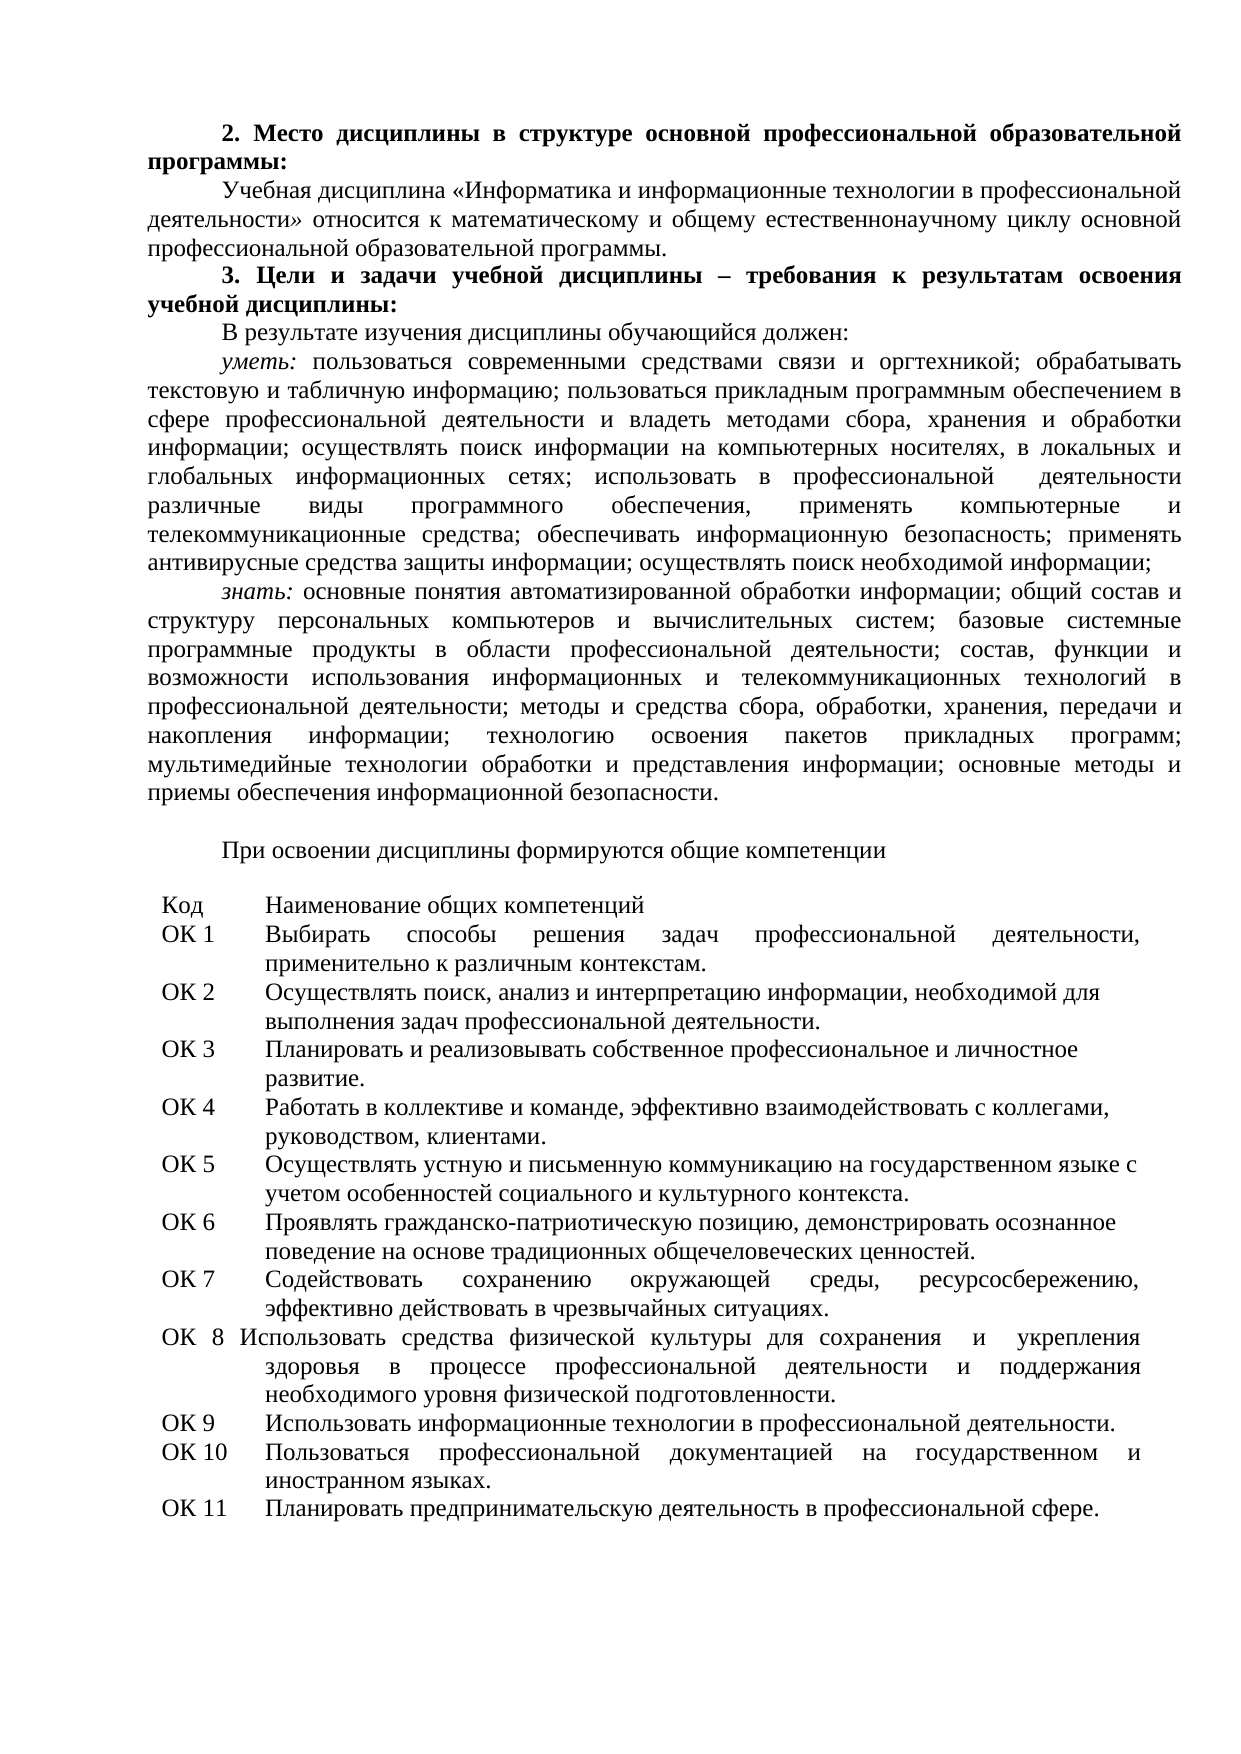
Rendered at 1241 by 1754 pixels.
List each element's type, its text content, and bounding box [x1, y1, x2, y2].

text ОК 5 Осуществлять устную и письменную коммуникацию на государственном языке с учетом особенностей социального и культурного контекста. [161, 1149, 1141, 1207]
text уметь: пользоваться современными средствами связи и оргтехникой; обрабатывать текстовую и табличную информацию; пользоваться прикладным программным обеспечением в сфере профессиональной деятельности и владеть методами сбора, хранения и обработки информации; осуществлять поиск информации на компьютерных носителях, в локальных и глобальных информационных сетях; использовать в профессиональной деятельности различные виды программного обеспечения, применять компьютерные и телекоммуникационные средства; обеспечивать информационную безопасность; применять антивирусные средства защиты информации; осуществлять поиск необходимой информации; [147, 346, 1182, 576]
text ОК 9 Использовать информационные технологии в профессиональной деятельности. [161, 1408, 1196, 1437]
text ОК 10 Пользоваться профессиональной документацией на государственном и иностранном языках. [161, 1437, 1142, 1494]
text ОК 11 Планировать предпринимательскую деятельность в профессиональной сфере. [161, 1494, 1196, 1523]
text ОК 6 Проявлять гражданско-патриотическую позицию, демонстрировать осознанное поведение на основе традиционных общечеловеческих ценностей. [161, 1207, 1141, 1264]
text знать: основные понятия автоматизированной обработки информации; общий состав и структуру персональных компьютеров и вычислительных систем; базовые системные программные продукты в области профессиональной деятельности; состав, функции и возможности использования информационных и телекоммуникационных технологий в профессиональной деятельности; методы и средства сбора, обработки, хранения, передачи и накопления информации; технологию освоения пакетов прикладных программ; мультимедийные технологии обработки и представления информации; основные методы и приемы обеспечения информационной безопасности. [147, 576, 1182, 806]
text ОК 2 Осуществлять поиск, анализ и интерпретацию информации, необходимой для выполнения задач профессиональной деятельности. [161, 977, 1117, 1034]
text ОК 8 Использовать средства физической культуры для сохранения и укрепления здоровья в процессе профессиональной деятельности и поддержания необходимого уровня физической подготовленности. [161, 1322, 1142, 1408]
text В результате изучения дисциплины обучающийся должен: [221, 318, 1196, 346]
text ОК 1 Выбирать способы решения задач профессиональной деятельности, применительно к различным контекстам. [161, 919, 1142, 977]
subtitle Цели и задачи учебной дисциплины – требования к результатам освоения учебной дисциплины: [147, 261, 1182, 318]
subtitle Место дисциплины в структуре основной профессиональной образовательной программы: [147, 118, 1182, 175]
text ОК 4 Работать в коллективе и команде, эффективно взаимодействовать с коллегами, руководством, клиентами. [161, 1092, 1117, 1149]
text ОК 3 Планировать и реализовывать собственное профессиональное и личностное развитие. [161, 1034, 1101, 1092]
text При освоении дисциплины формируются общие компетенции Код Наименование общих компетенций [161, 808, 888, 919]
text Учебная дисциплина «Информатика и информационные технологии в профессиональной деятельности» относится к математическому и общему естественнонаучному циклу основной профессиональной образовательной программы. [147, 175, 1182, 261]
text ОК 7 Содействовать сохранению окружающей среды, ресурсосбережению, эффективно действовать в чрезвычайных ситуациях. [161, 1264, 1141, 1322]
